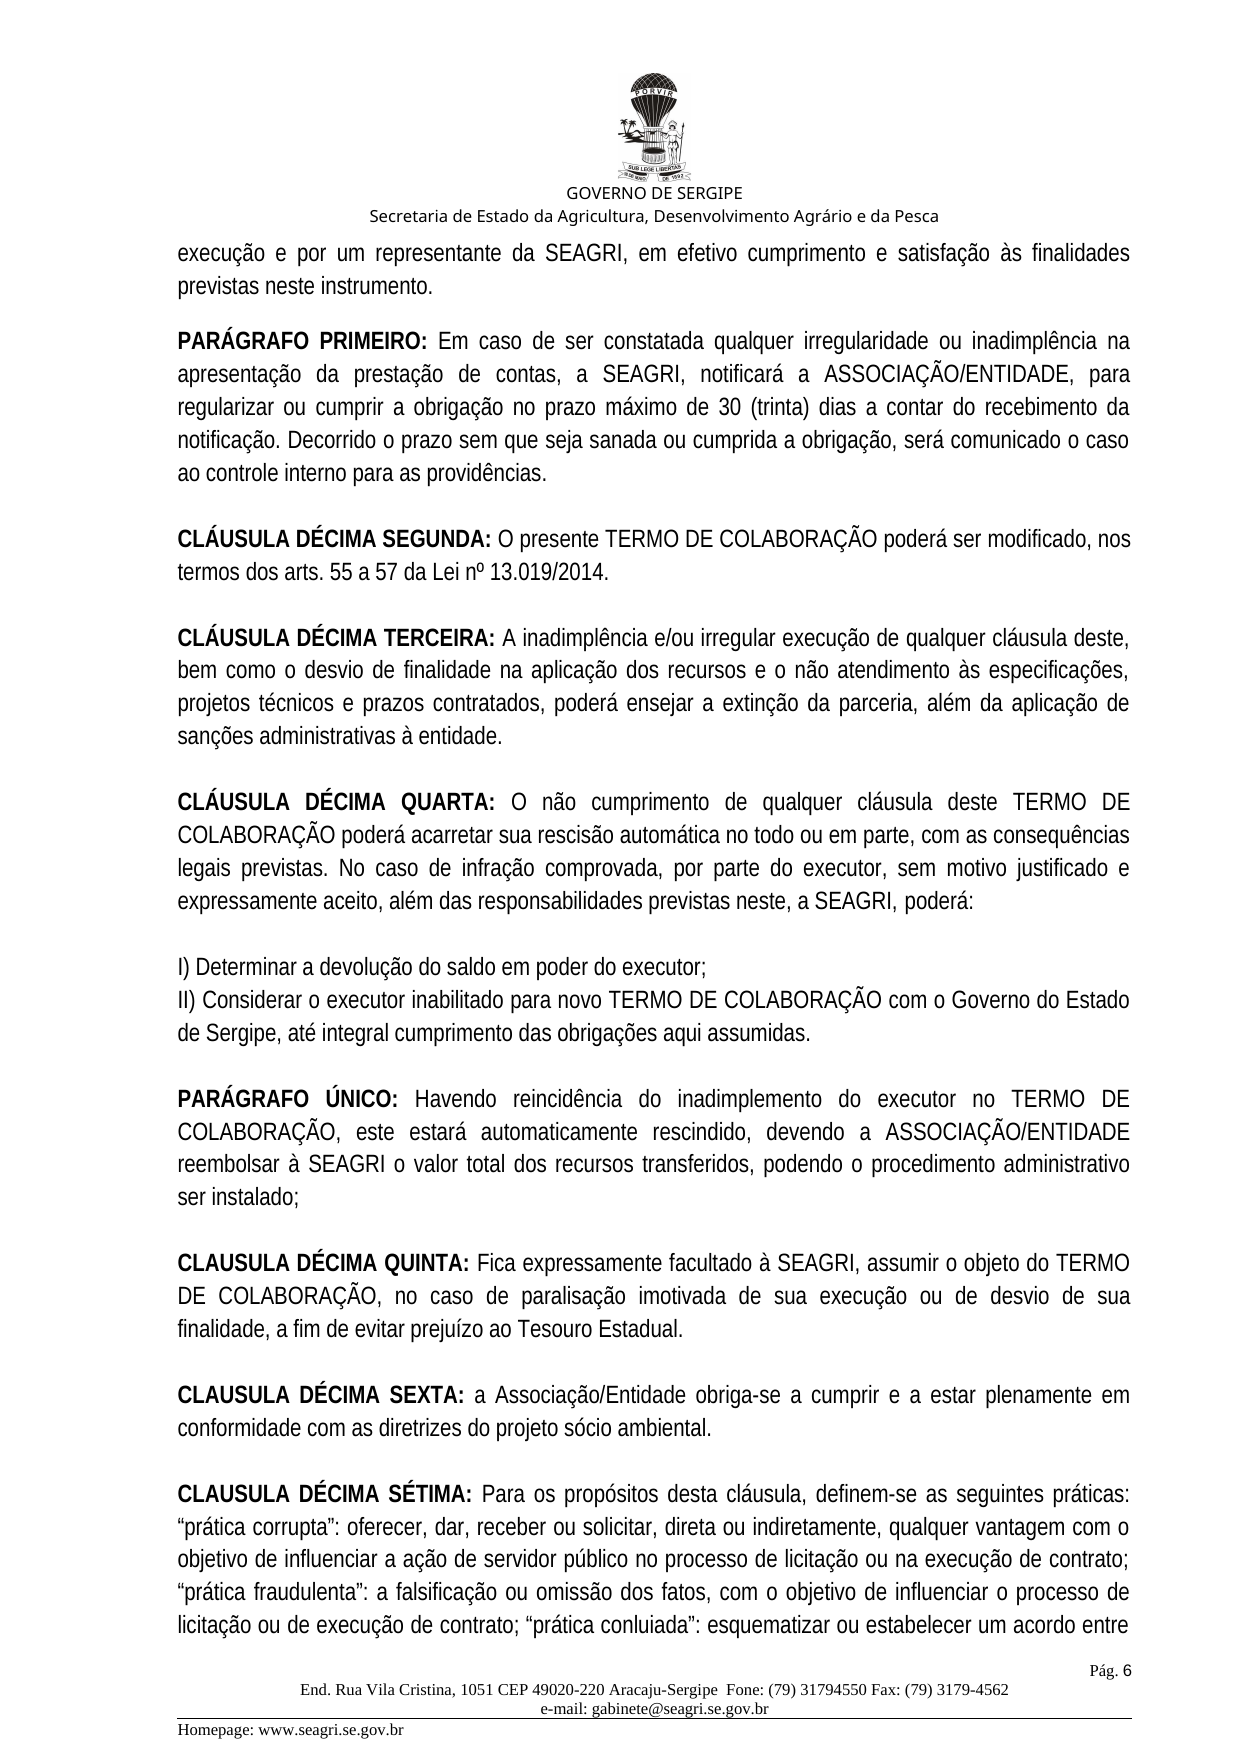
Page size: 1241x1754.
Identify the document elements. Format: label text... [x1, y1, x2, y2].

text II) Considerar o executor inabilitado para novo TERMO DE COLABORAÇÃO com o Governo do Estado de Sergipe, até integral cumprimento das obrigações aqui assumidas. [177, 985, 1132, 1046]
text CLAUSULA DÉCIMA QUINTA: Fica expressamente facultado à SEAGRI, assumir o objeto do TERMO DE COLABORAÇÃO, no caso de paralisação imotivada de sua execução ou de desvio de sua finalidade, a fim de evitar prejuízo ao Tesouro Estadual. [177, 1248, 1132, 1343]
text PARÁGRAFO ÚNICO: Havendo reincidência do inadimplemento do executor no TERMO DE COLABORAÇÃO, este estará automaticamente rescindido, devendo a ASSOCIAÇÃO/ENTIDADE reembolsar à SEAGRI o valor total dos recursos transferidos, podendo o procedimento administrativo ser instalado; [177, 1083, 1132, 1211]
text CLÁUSULA DÉCIMA TERCEIRA: A inadimplência e/ou irregular execução de qualquer cláusula deste, bem como o desvio de finalidade na aplicação dos recursos e o não atendimento às especificações, projetos técnicos e prazos contratados, poderá ensejar a extinção da parceria, além da aplicação de sanções administrativas à entidade. [177, 622, 1132, 750]
text CLAUSULA DÉCIMA SEXTA: a Associação/Entidade obriga-se a cumprir e a estar plenamente em conformidade com as diretrizes do projeto sócio ambiental. [177, 1380, 1132, 1441]
picture [617, 73, 692, 182]
text PARÁGRAFO PRIMEIRO: Em caso de ser constatada qualquer irregularidade ou inadimplência na apresentação da prestação de contas, a SEAGRI, notificará a ASSOCIAÇÃO/ENTIDADE, para regularizar ou cumprir a obrigação no prazo máximo de 30 (trinta) dias a contar do recebimento da notificação. Decorrido o prazo sem que seja sanada ou cumprida a obrigação, será comunicado o caso ao controle interno para as providências. [177, 326, 1132, 487]
text I) Determinar a devolução do saldo em poder do executor; [177, 952, 1132, 980]
text CLÁUSULA DÉCIMA SEGUNDA: O presente TERMO DE COLABORAÇÃO poderá ser modificado, nos termos dos arts. 55 a 57 da Lei nº 13.019/2014. [177, 524, 1132, 585]
text CLÁUSULA DÉCIMA QUARTA: O não cumprimento de qualquer cláusula deste TERMO DE COLABORAÇÃO poderá acarretar sua rescisão automática no todo ou em parte, com as consequências legais previstas. No caso de infração comprovada, por parte do executor, sem motivo justificado e expressamente aceito, além das responsabilidades previstas neste, a SEAGRI, poderá: [177, 787, 1132, 914]
